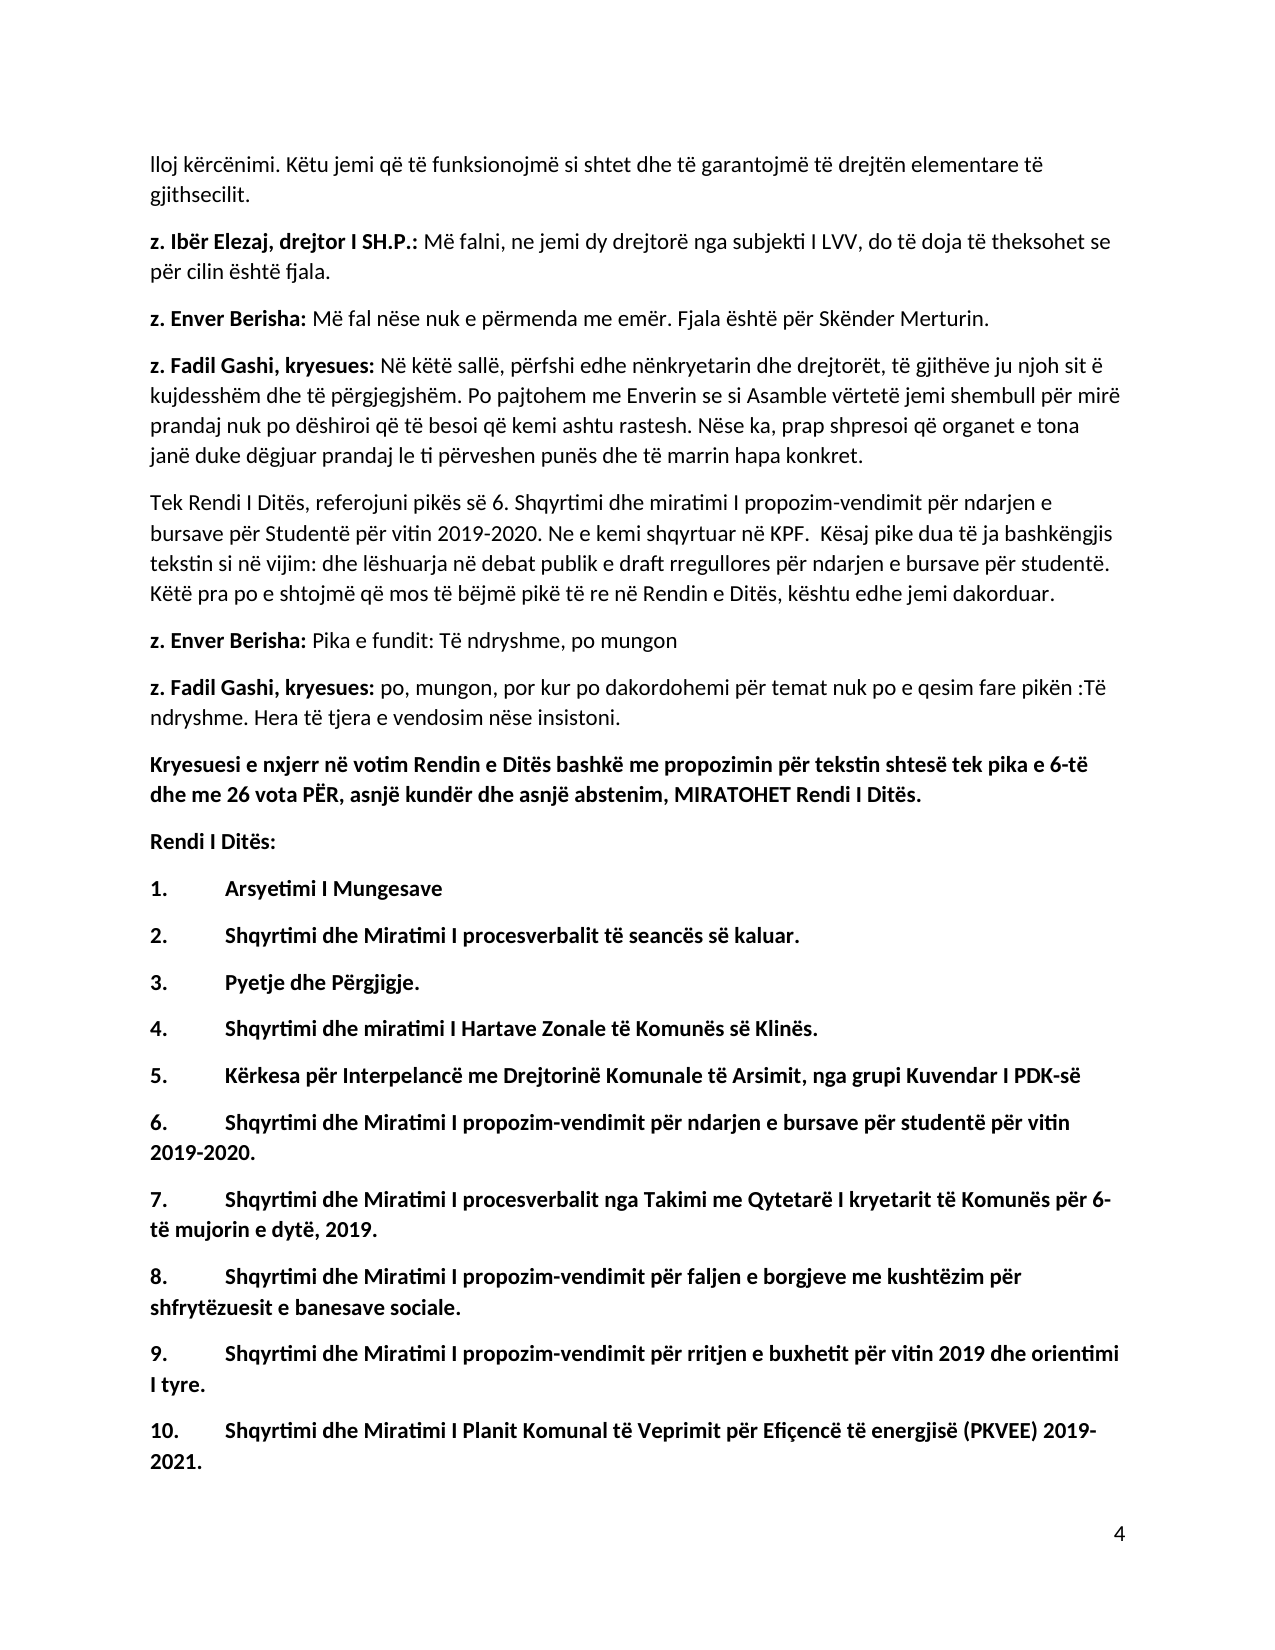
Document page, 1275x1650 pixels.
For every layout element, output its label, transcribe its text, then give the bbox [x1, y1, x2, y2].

text 4. Shqyrtimi dhe miratimi I Hartave Zonale të Komunës së Klinës. [150, 1014, 1125, 1043]
text 10. Shqyrtimi dhe Miratimi I Planit Komunal të Veprimit për Efiçencë të energjisë (PKVEE) 2019-2021. [150, 1417, 1125, 1475]
text 6. Shqyrtimi dhe Miratimi I propozim-vendimit për ndarjen e bursave për studentë për vitin 2019-2020. [150, 1108, 1125, 1167]
text 1. Arsyetimi I Mungesave [150, 874, 1125, 902]
text Tek Rendi I Ditës, referojuni pikës së 6. Shqyrtimi dhe miratimi I propozim-vendimit për ndarjen e bursave për Studentë për vitin 2019-2020. Ne e kemi shqyrtuar në KPF. Kësaj pike dua të ja bashkëngjis tekstin si në vijim: dhe lëshuarja në debat publik e draft rregullores për ndarjen e bursave për studentë. Këtë pra po e shtojmë që mos të bëjmë pikë të re në Rendin e Ditës, kështu edhe jemi dakorduar. [150, 488, 1125, 607]
text Kryesuesi e nxjerr në votim Rendin e Ditës bashkë me propozimin për tekstin shtesë tek pika e 6-të dhe me 26 vota PËR, asnjë kundër dhe asnjë abstenim, MIRATOHET Rendi I Ditës. [150, 750, 1125, 808]
text z. Fadil Gashi, kryesues: po, mungon, por kur po dakordohemi për temat nuk po e qesim fare pikën :Të ndryshme. Hera të tjera e vendosim nëse insistoni. [150, 673, 1125, 731]
text 9. Shqyrtimi dhe Miratimi I propozim-vendimit për rritjen e buxhetit për vitin 2019 dhe orientimi I tyre. [150, 1339, 1125, 1398]
text z. Enver Berisha: Më fal nëse nuk e përmenda me emër. Fjala është për Skënder Merturin. [150, 304, 1125, 332]
text z. Enver Berisha: Pika e fundit: Të ndryshme, po mungon [150, 626, 1125, 654]
text 2. Shqyrtimi dhe Miratimi I procesverbalit të seancës së kaluar. [150, 921, 1125, 949]
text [150, 150, 1125, 208]
text 7. Shqyrtimi dhe Miratimi I procesverbalit nga Takimi me Qytetarë I kryetarit të Komunës për 6-të mujorin e dytë, 2019. [150, 1185, 1125, 1244]
text 8. Shqyrtimi dhe Miratimi I propozim-vendimit për faljen e borgjeve me kushtëzim për shfrytëzuesit e banesave sociale. [150, 1262, 1125, 1321]
text z. Ibër Elezaj, drejtor I SH.P.: Më falni, ne jemi dy drejtorë nga subjekti I LVV, do të doja të theksohet se për cilin është fjala. [150, 227, 1125, 285]
text 5. Kërkesa për Interpelancë me Drejtorinë Komunale të Arsimit, nga grupi Kuvendar I PDK-së [150, 1061, 1125, 1089]
text z. Fadil Gashi, kryesues: Në këtë sallë, përfshi edhe nënkryetarin dhe drejtorët, të gjithëve ju njoh sit ë kujdesshëm dhe të përgjegjshëm. Po pajtohem me Enverin se si Asamble vërtetë jemi shembull për mirë prandaj nuk po dëshiroi që të besoi që kemi ashtu rastesh. Nëse ka, prap shpresoi që organet e tona janë duke dëgjuar prandaj le ti përveshen punës dhe të marrin hapa konkret. [150, 351, 1125, 470]
text 3. Pyetje dhe Përgjigje. [150, 968, 1125, 996]
text Rendi I Ditës: [150, 827, 1125, 855]
